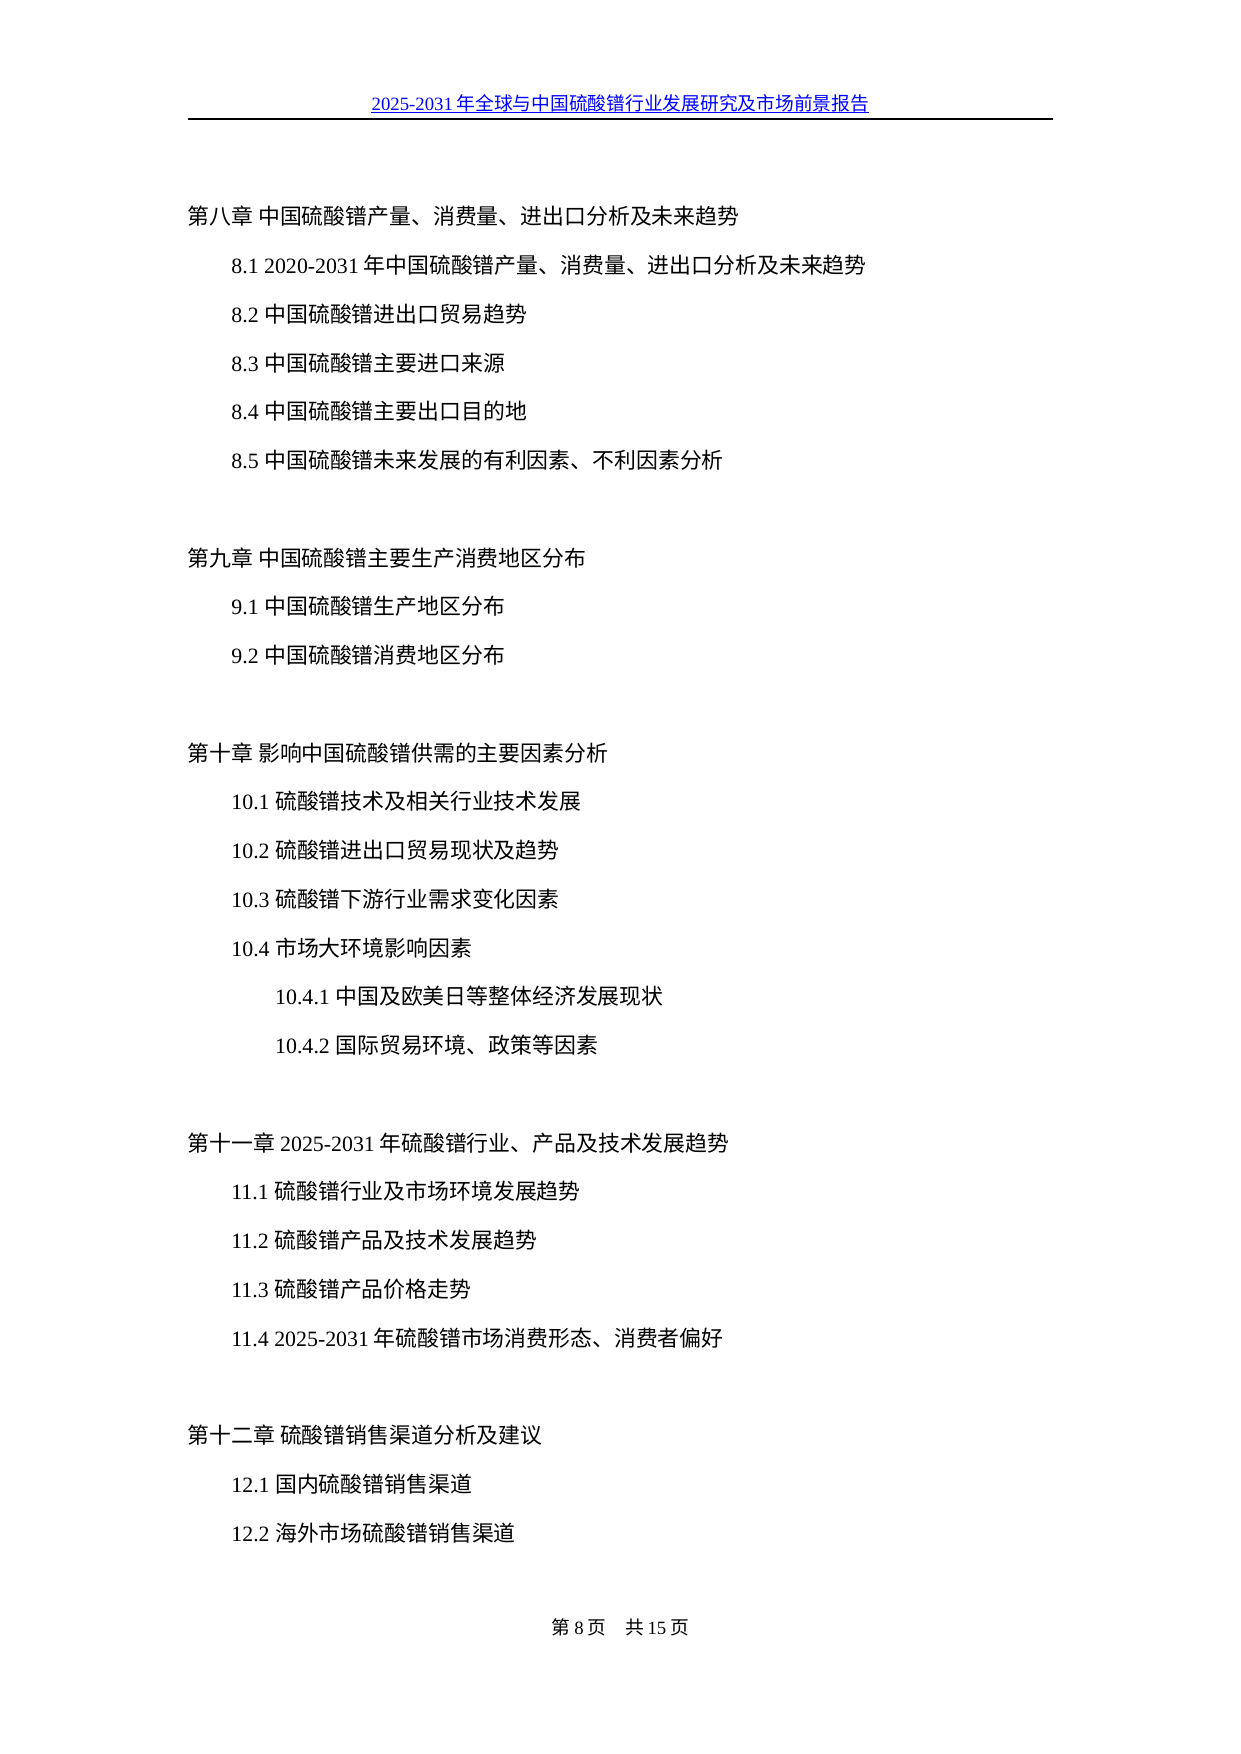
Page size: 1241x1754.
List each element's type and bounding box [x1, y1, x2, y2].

text [187, 150, 1053, 1548]
